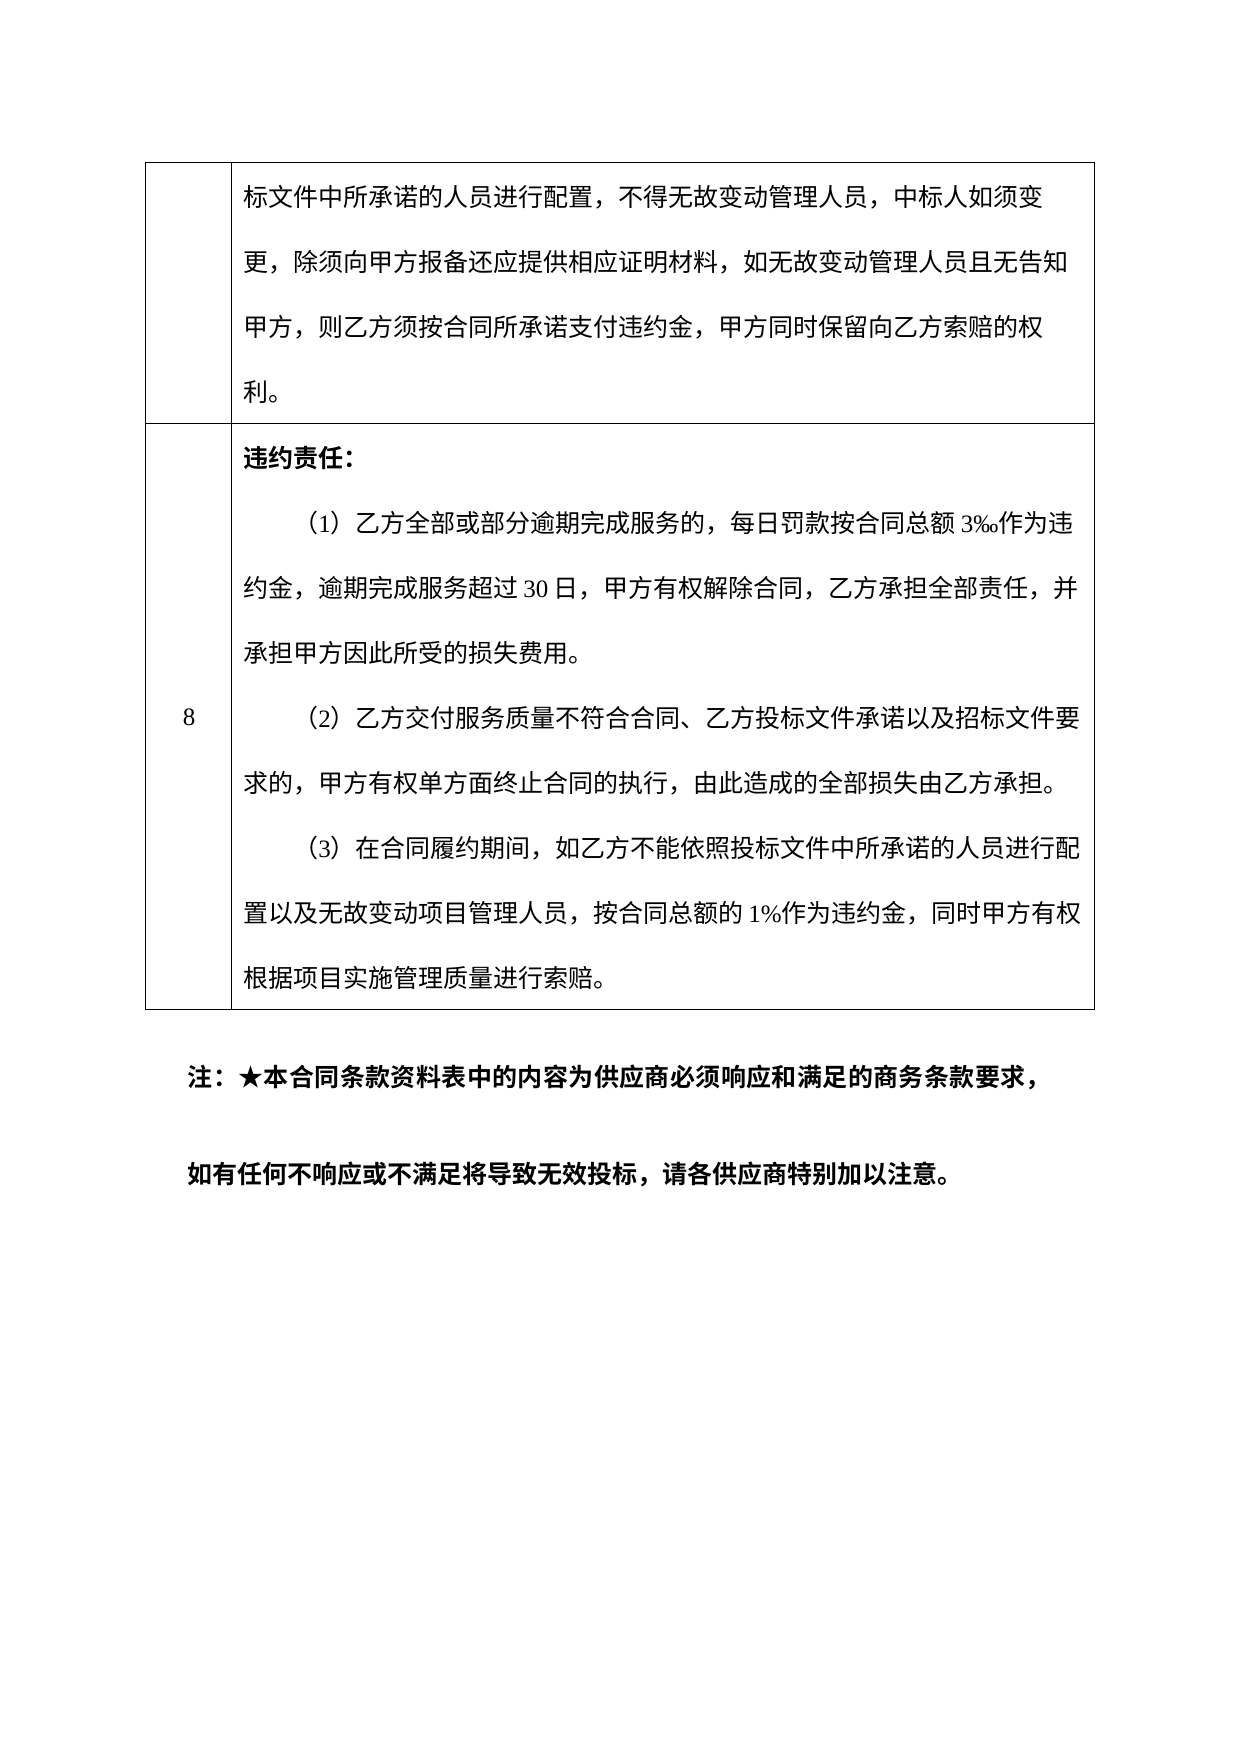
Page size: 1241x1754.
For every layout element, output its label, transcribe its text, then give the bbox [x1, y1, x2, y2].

text 注：★本合同条款资料表中的内容为供应商必须响应和满足的商务条款要求，如有任何不响应或不满足将导致无效投标，请各供应商特别加以注意。 [187, 1043, 1053, 1205]
table_cell 8 [146, 424, 231, 1009]
table_cell 违约责任： （1）乙方全部或部分逾期完成服务的，每日罚款按合同总额3‰作为违约金，逾期完成服务超过30日，甲方有权解除合同，乙方承担全部责任，并承担甲方因此所受的损失费用。 （2）乙方交付服务质量不符合合同、乙方投标文件承诺以及招标文件要求的，甲方有权单方面终止合同的执行，由此造成的全部损失由乙方承担。 （3）在合同履约期间，如乙方不能依照投标文件中所承诺的人员进行配置以及无故变动项目管理人员，按合同总额的1%作为违约金，同时甲方有权根据项目实施管理质量进行索赔。 [232, 424, 1094, 1009]
table_cell 7 [146, 163, 231, 423]
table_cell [232, 163, 1094, 423]
